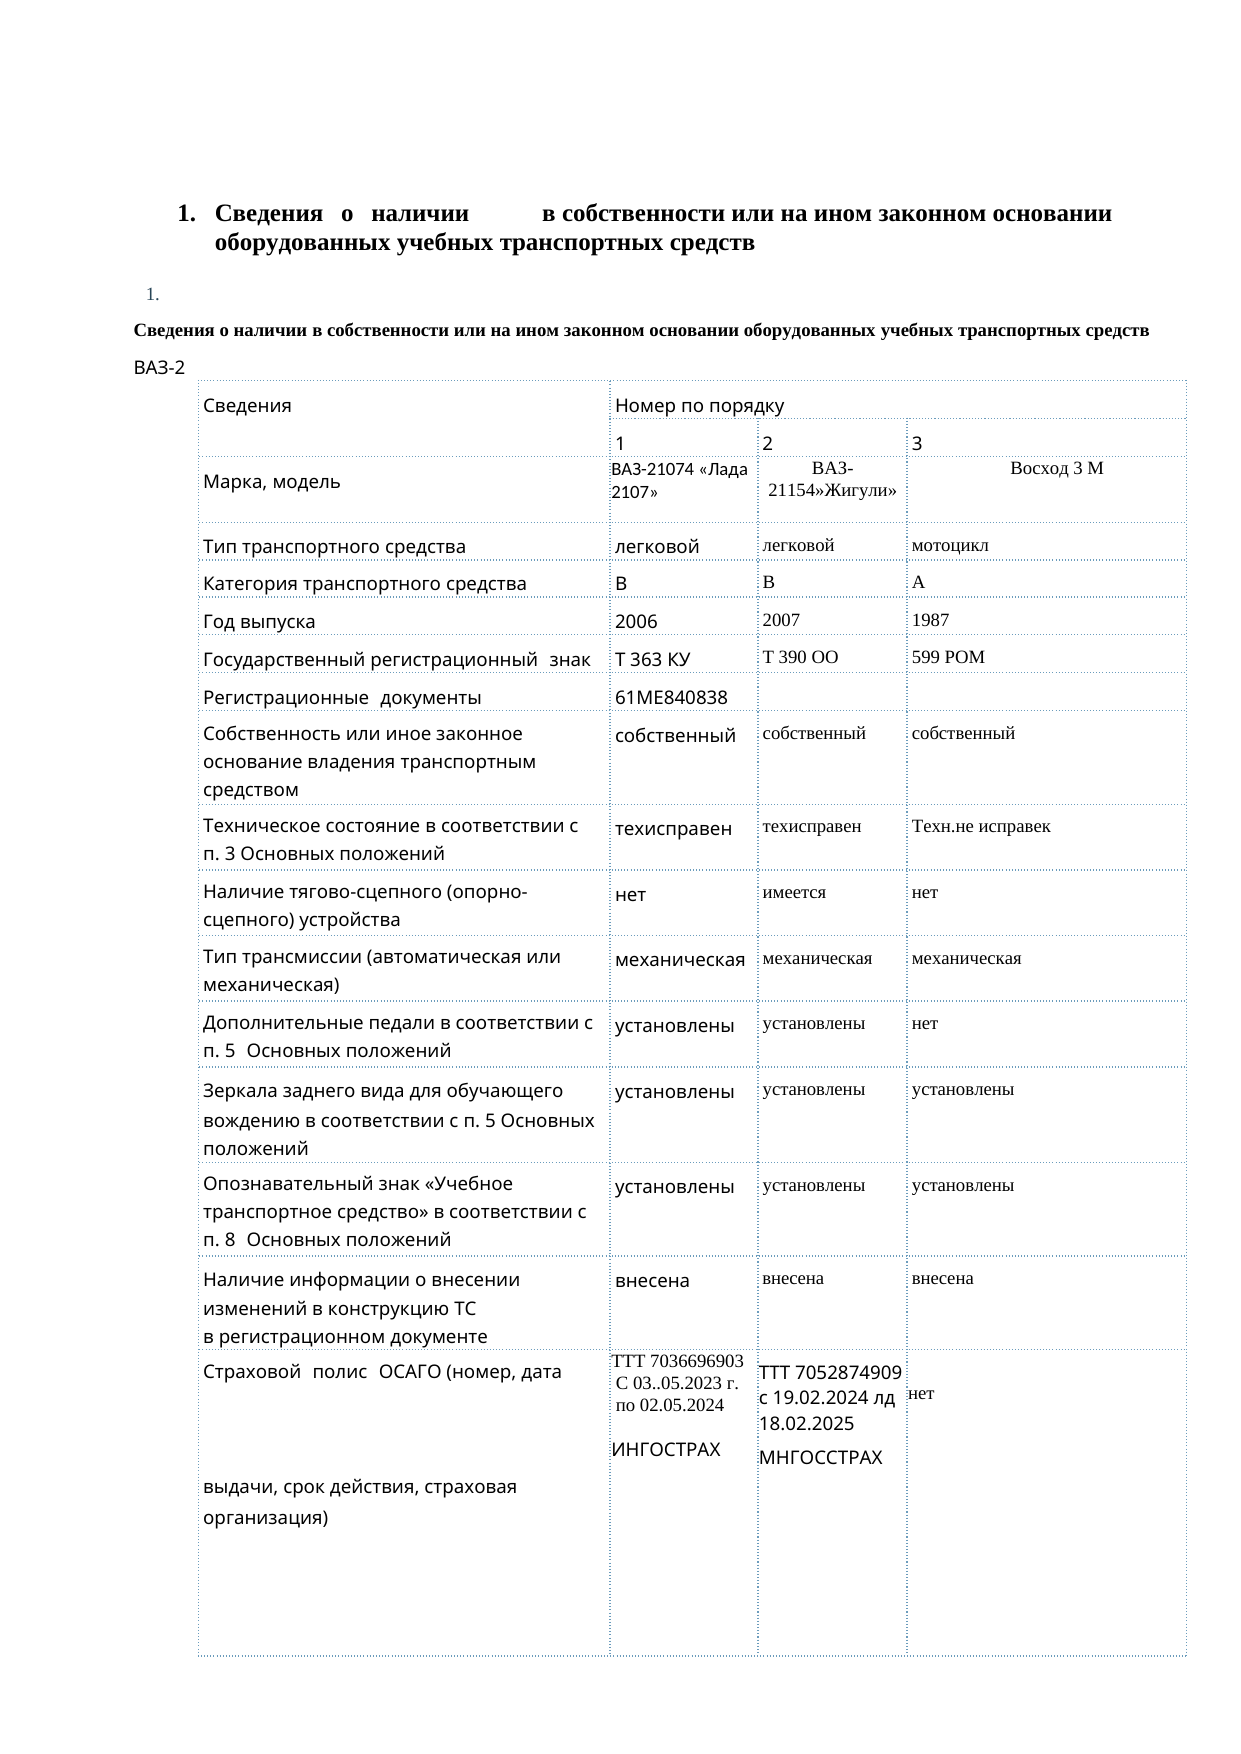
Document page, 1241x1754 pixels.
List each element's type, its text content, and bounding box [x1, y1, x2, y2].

text Сведения о наличии в собственности или на ином законном основании оборудованных учебных транспортных средств [133, 319, 1159, 341]
subtitle Сведения о наличии в собственности или на ином законном основании оборудованных учебных транспортных средств [177, 198, 1181, 256]
text 1. [146, 283, 1240, 304]
text ВАЗ-2 [133, 355, 1240, 380]
